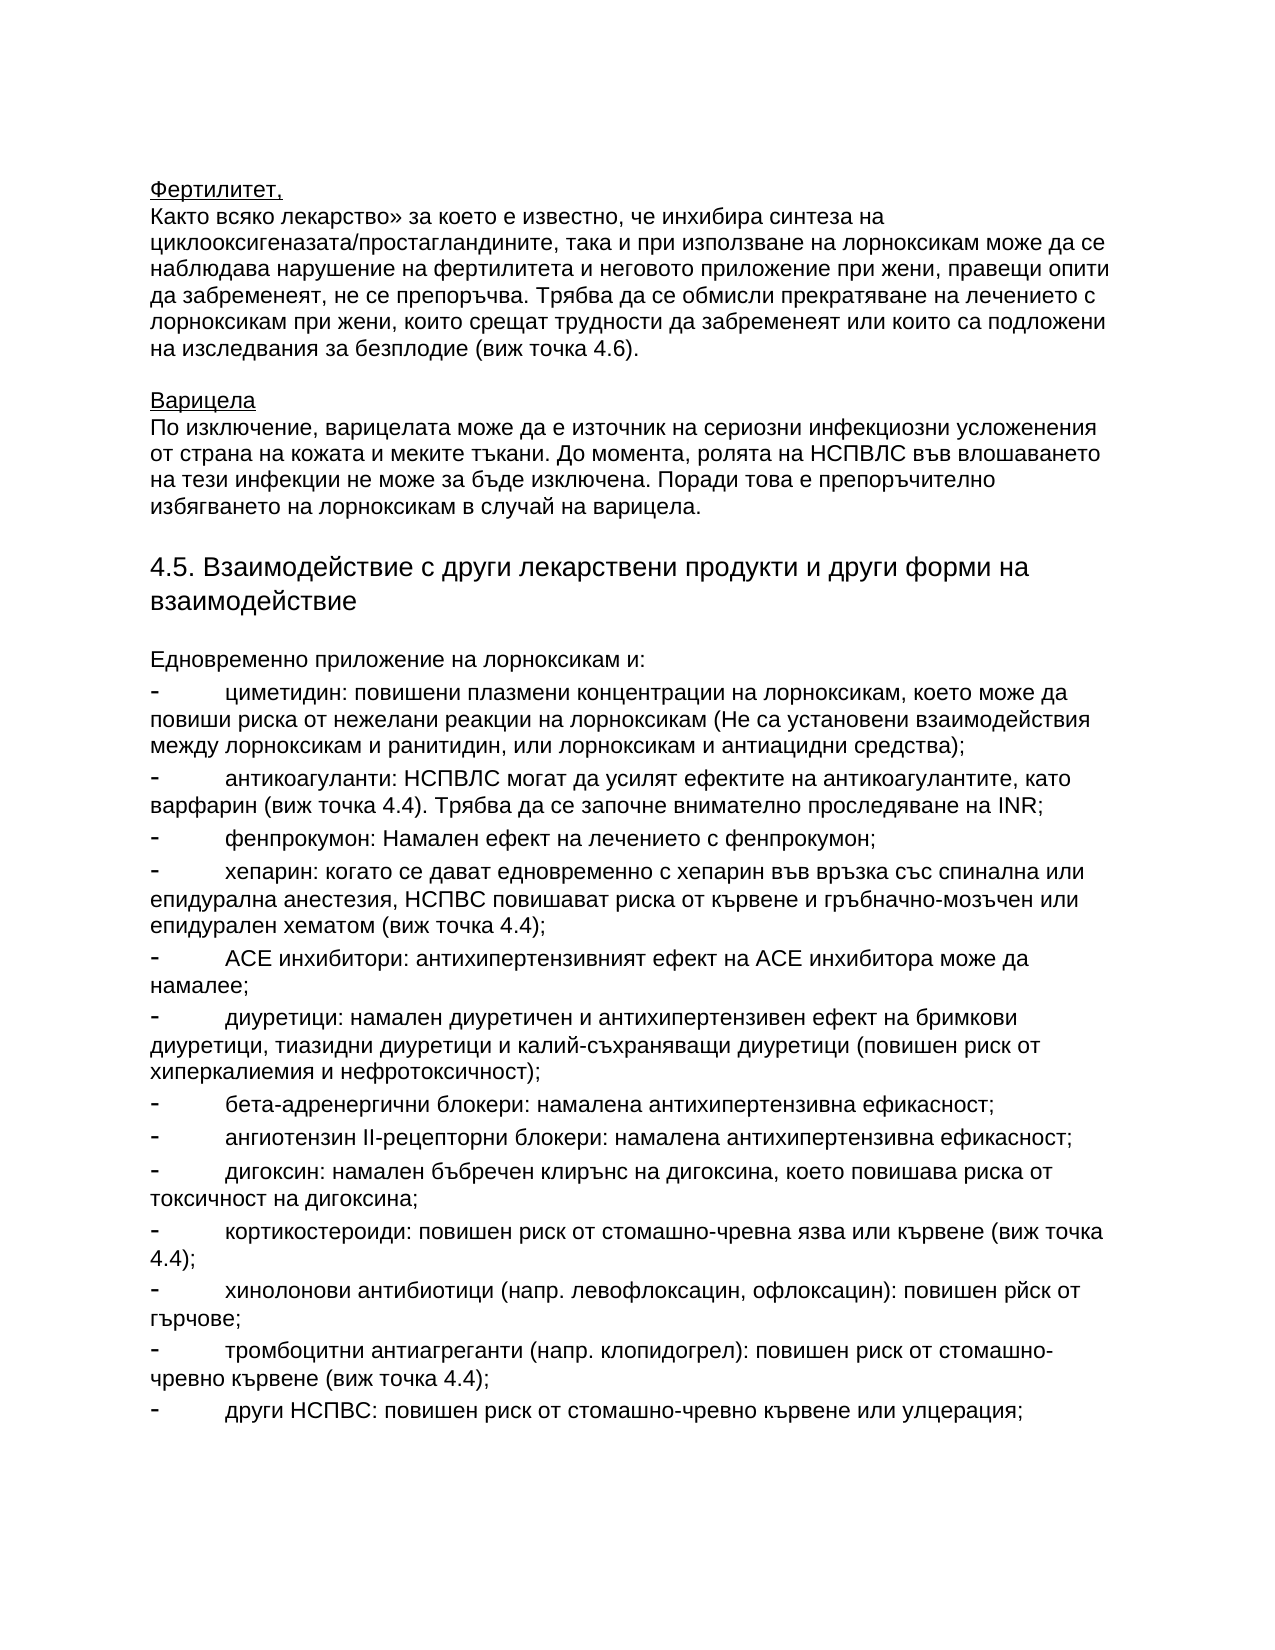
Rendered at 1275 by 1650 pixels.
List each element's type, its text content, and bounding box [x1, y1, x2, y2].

list дигоксин: намален бъбречен клирънс на дигоксина, което повишава риска от токсичност на дигоксина; [150, 1152, 1125, 1212]
list тромбоцитни антиагреганти (напр. клопидогрел): повишен риск от стомашно-чревно кървене (виж точка 4.4); [150, 1331, 1125, 1391]
text Едновременно приложение на лорноксикам и: [150, 646, 1125, 673]
list кортикостероиди: повишен риск от стомашно-чревна язва или кървене (виж точка 4.4); [150, 1212, 1125, 1272]
list ангиотензин II-рецепторни блокери: намалена антихипертензивна ефикасност; [150, 1118, 1125, 1152]
list АСЕ инхибитори: антихипертензивният ефект на АСЕ инхибитора може да намалее; [150, 938, 1125, 998]
list циметидин: повишени плазмени концентрации на лорноксикам, което може да повиши риска от нежелани реакции на лорноксикам (Не са установени взаимодействия между лорноксикам и ранитидин, или лорноксикам и антиацидни средства); [150, 673, 1125, 759]
list диуретици: намален диуретичен и антихипертензивен ефект на бримкови диуретици, тиазидни диуретици и калий-съхраняващи диуретици (повишен риск от хиперкалиемия и нефротоксичност); [150, 998, 1125, 1085]
subtitle 4.5. Взаимодействие с други лекарствени продукти и други форми на взаимодействие [150, 551, 1125, 616]
list хинолонови антибиотици (напр. левофлоксацин, офлоксацин): повишен рйск от гърчове; [150, 1272, 1125, 1331]
list антикоагуланти: НСПВЛС могат да усилят ефектите на антикоагулантите, като варфарин (виж точка 4.4). Трябва да се започне внимателно проследяване на INR; [150, 759, 1125, 819]
list бета-адренергични блокери: намалена антихипертензивна ефикасност; [150, 1085, 1125, 1118]
text Както всяко лекарство» за което е известно, че инхибира синтеза на циклооксигеназата/простагландините, така и при използване на лорноксикам може да се наблюдава нарушение на фертилитета и неговото приложение при жени, правещи опити да забременеят, не се препоръчва. Трябва да се обмисли прекратяване на лечението с лорноксикам при жени, които срещат трудности да забременеят или които са подложени на изследвания за безплодие (виж точка 4.6). [150, 203, 1125, 361]
text Варицела [150, 387, 1125, 413]
text По изключение, варицелата може да е източник на сериозни инфекциозни усложенения от страна на кожата и меките тъкани. До момента, ролята на НСПВЛС във влошаването на тези инфекции не може за бъде изключена. Поради това е препоръчително избягването на лорноксикам в случай на варицела. [150, 413, 1125, 519]
list фенпрокумон: Намален ефект на лечението с фенпрокумон; [150, 819, 1125, 852]
text Фертилитет, [150, 176, 1125, 203]
list други НСПВС: повишен риск от стомашно-чревно кървене или улцерация; [150, 1391, 1125, 1425]
list хепарин: когато се дават едновременно с хепарин във връзка със спинална или епидурална анестезия, НСПВС повишават риска от кървене и гръбначно-мозъчен или епидурален хематом (виж точка 4.4); [150, 852, 1125, 938]
